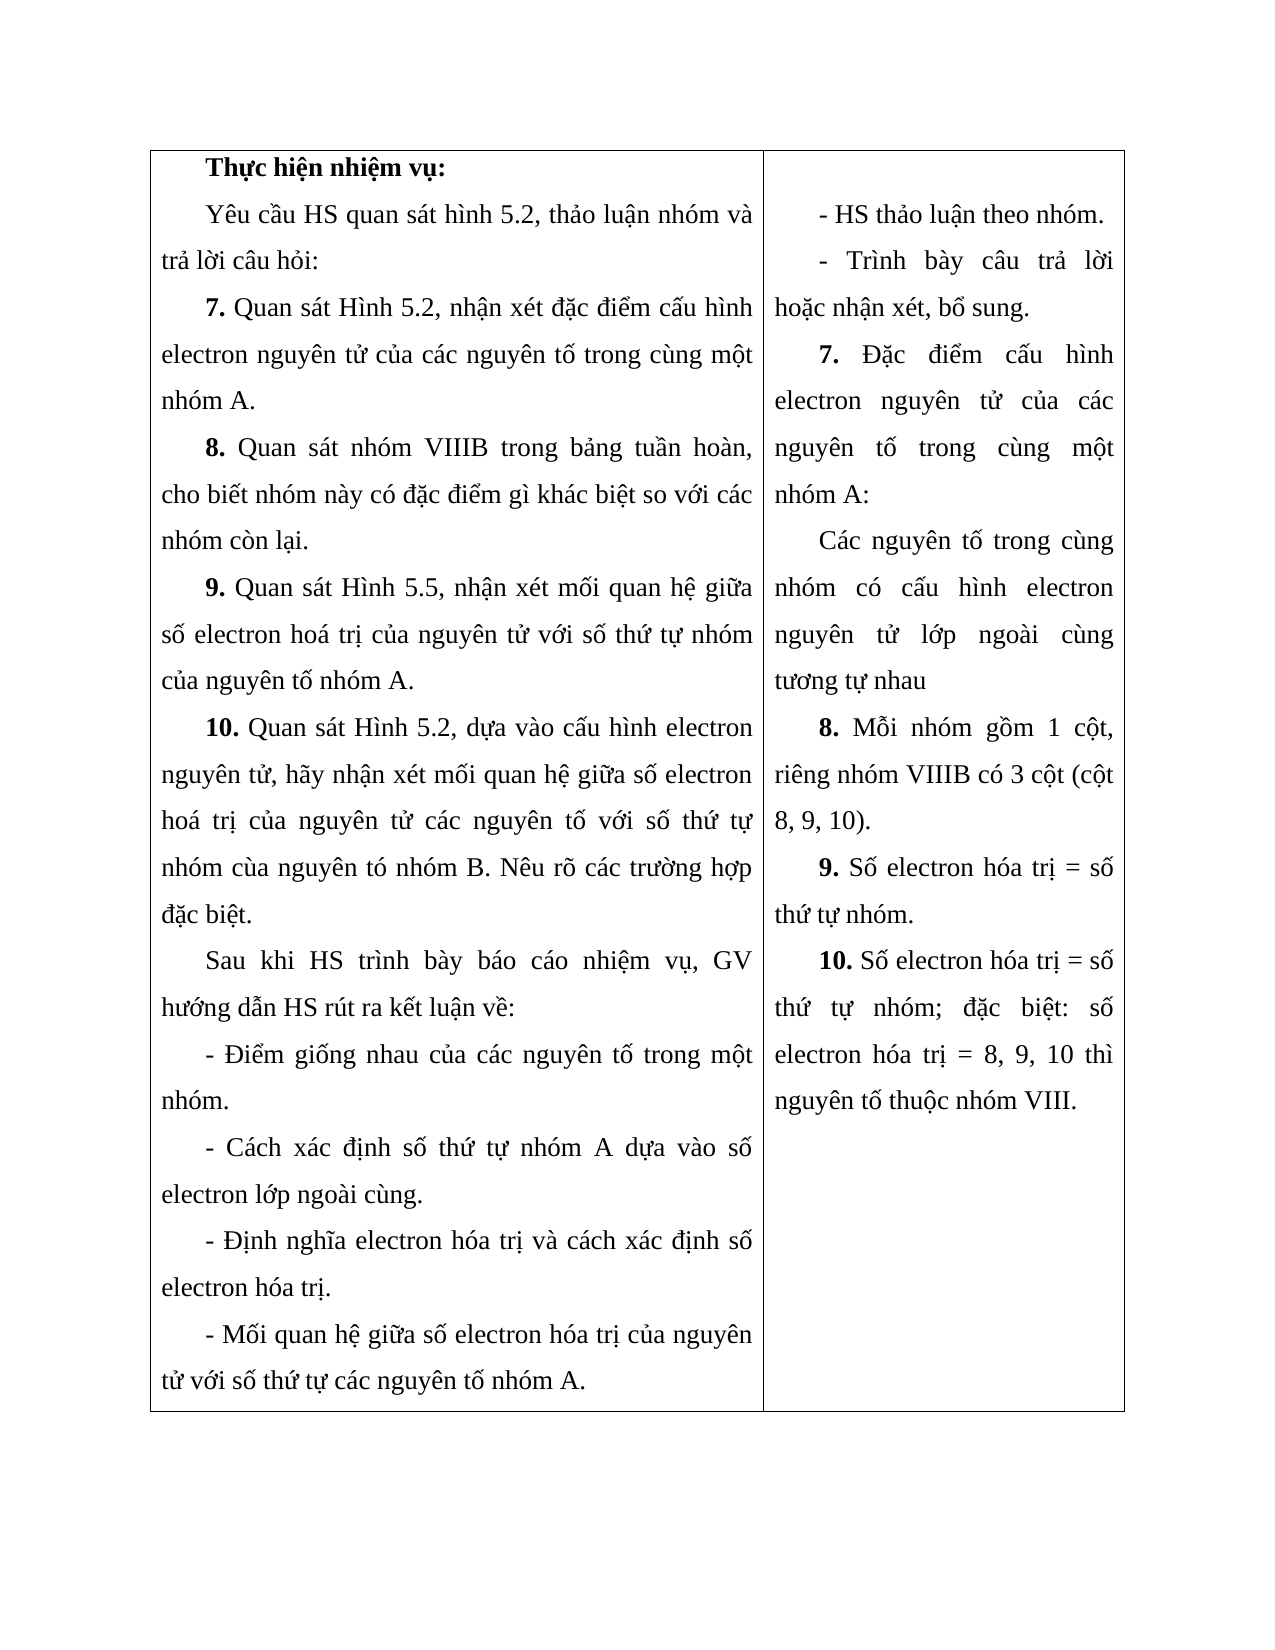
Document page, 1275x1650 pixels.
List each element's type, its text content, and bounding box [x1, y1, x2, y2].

table_cell Thực hiện nhiệm vụ: Yêu cầu HS quan sát hình 5.2, thảo luận nhóm và trả lời câu hỏi: 7. Quan sát Hình 5.2, nhận xét đặc điểm cấu hình electron nguyên tử của các nguyên tố trong cùng một nhóm A. 8. Quan sát nhóm VIIIB trong bảng tuần hoàn, cho biết nhóm này có đặc điểm gì khác biệt so với các nhóm còn lại. 9. Quan sát Hình 5.5, nhận xét mối quan hệ giữa số electron hoá trị của nguyên tử với số thứ tự nhóm của nguyên tố nhóm A. 10. Quan sát Hình 5.2, dựa vào cấu hình electron nguyên tử, hãy nhận xét mối quan hệ giữa số electron hoá trị của nguyên tử các nguyên tố với số thứ tự nhóm cùa nguyên tó nhóm B. Nêu rõ các trường hợp đặc biệt. Sau khi HS trình bày báo cáo nhiệm vụ, GV hướng dẫn HS rút ra kết luận về: - Điểm giống nhau của các nguyên tố trong một nhóm. - Cách xác định số thứ tự nhóm A dựa vào số electron lớp ngoài cùng. - Định nghĩa electron hóa trị và cách xác định số electron hóa trị. - Mối quan hệ giữa số electron hóa trị của nguyên tử với số thứ tự các nguyên tố nhóm A. [151, 151, 763, 1411]
table_cell - HS thảo luận theo nhóm. - Trình bày câu trả lời hoặc nhận xét, bổ sung. 7. Đặc điểm cấu hình electron nguyên tử của các nguyên tố trong cùng một nhóm A: Các nguyên tố trong cùng nhóm có cấu hình electron nguyên tử lớp ngoài cùng tương tự nhau 8. Mỗi nhóm gồm 1 cột, riêng nhóm VIIIB có 3 cột (cột 8, 9, 10). 9. Số electron hóa trị = số thứ tự nhóm. 10. Số electron hóa trị = số thứ tự nhóm; đặc biệt: số electron hóa trị = 8, 9, 10 thì nguyên tố thuộc nhóm VIII. [764, 151, 1124, 1411]
